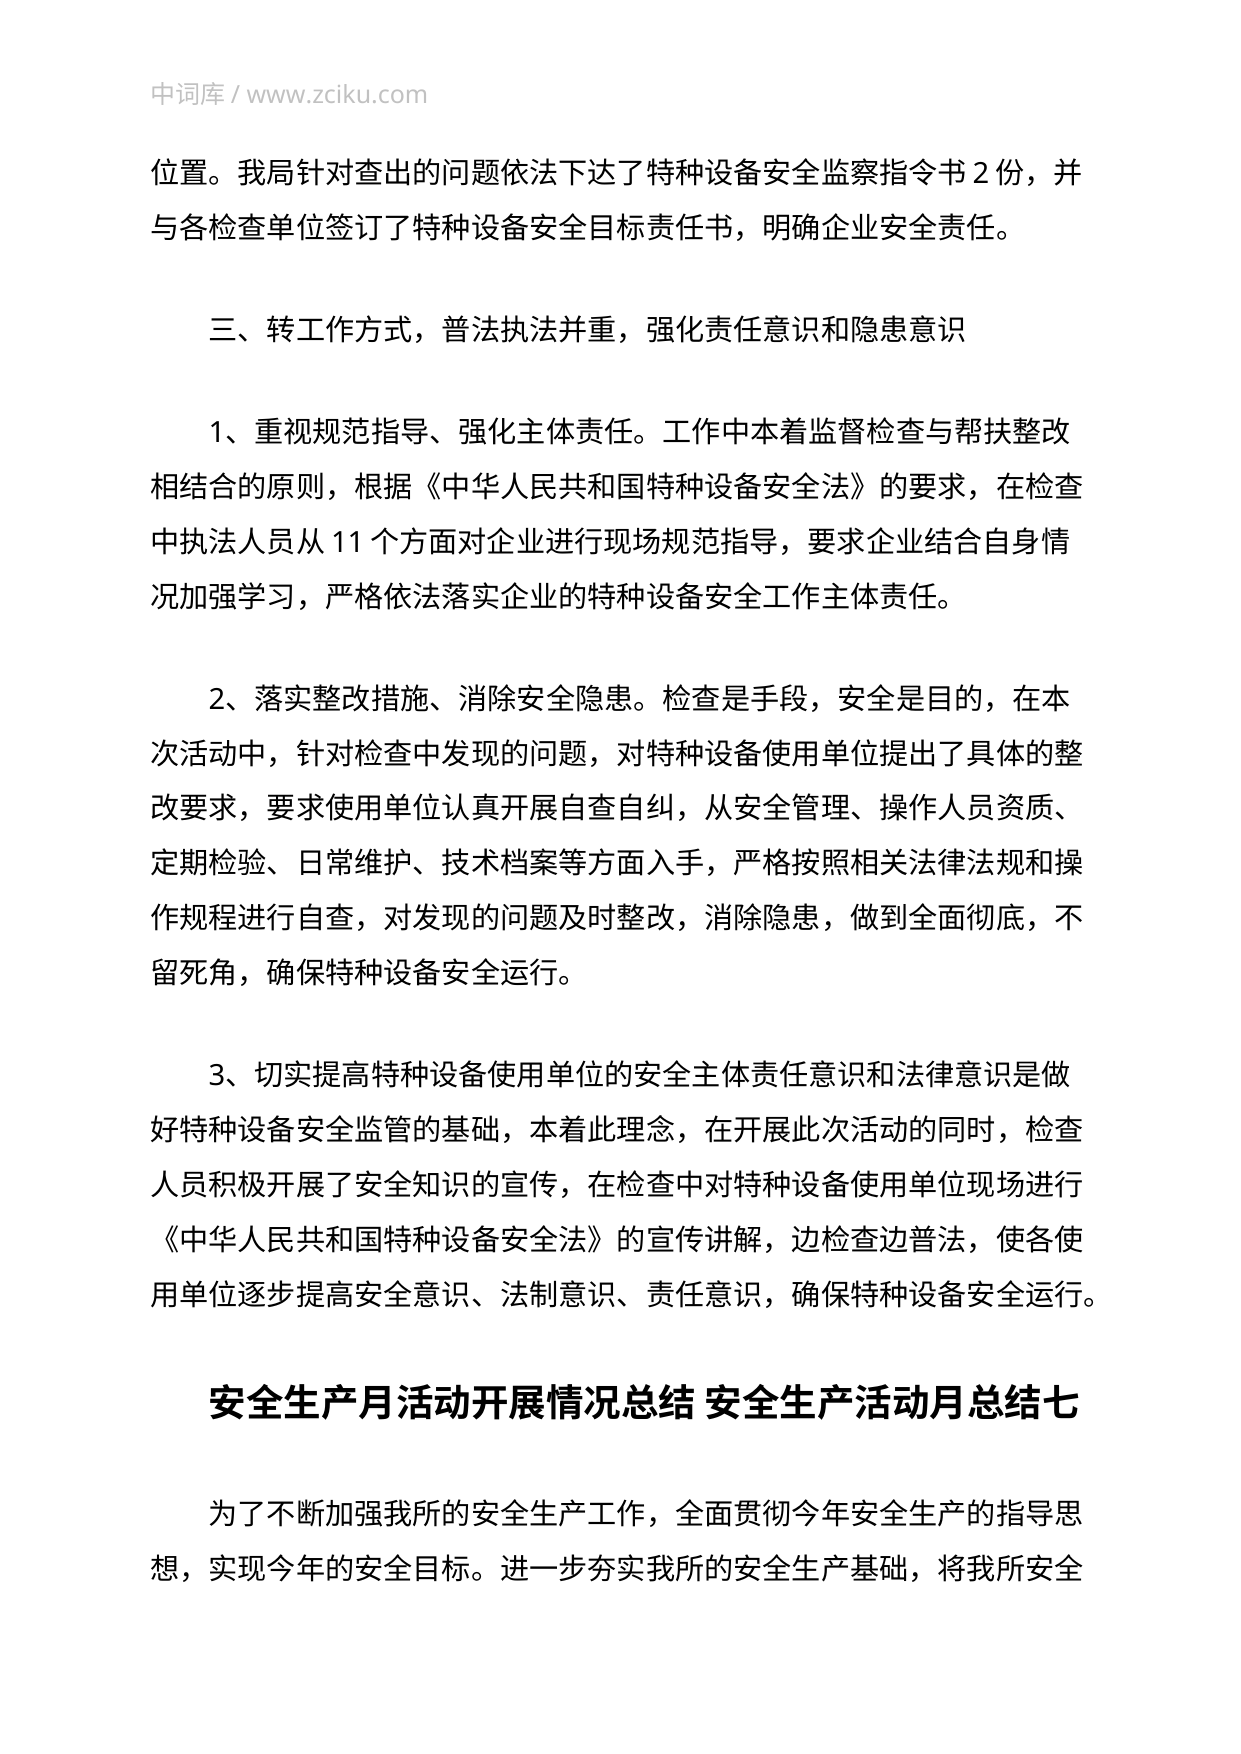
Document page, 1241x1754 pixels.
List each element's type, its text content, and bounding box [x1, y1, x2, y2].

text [150, 1490, 1090, 1588]
text 3、切实提高特种设备使用单位的安全主体责任意识和法律意识是做好特种设备安全监管的基础，本着此理念，在开展此次活动的同时，检查人员积极开展了安全知识的宣传，在检查中对特种设备使用单位现场进行《中华人民共和国特种设备安全法》的宣传讲解，边检查边普法，使各使用单位逐步提高安全意识、法制意识、责任意识，确保特种设备安全运行。 [150, 1052, 1090, 1313]
text 三、转工作方式，普法执法并重，强化责任意识和隐患意识 [150, 307, 1090, 349]
text 安全生产月活动开展情况总结 安全生产活动月总结七 [150, 1373, 1090, 1427]
text 2、落实整改措施、消除安全隐患。检查是手段，安全是目的，在本次活动中，针对检查中发现的问题，对特种设备使用单位提出了具体的整改要求，要求使用单位认真开展自查自纠，从安全管理、操作人员资质、定期检验、日常维护、技术档案等方面入手，严格按照相关法律法规和操作规程进行自查，对发现的问题及时整改，消除隐患，做到全面彻底，不留死角，确保特种设备安全运行。 [150, 675, 1090, 992]
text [150, 150, 1090, 247]
text 1、重视规范指导、强化主体责任。工作中本着监督检查与帮扶整改相结合的原则，根据《中华人民共和国特种设备安全法》的要求，在检查中执法人员从11个方面对企业进行现场规范指导，要求企业结合自身情况加强学习，严格依法落实企业的特种设备安全工作主体责任。 [150, 408, 1090, 616]
